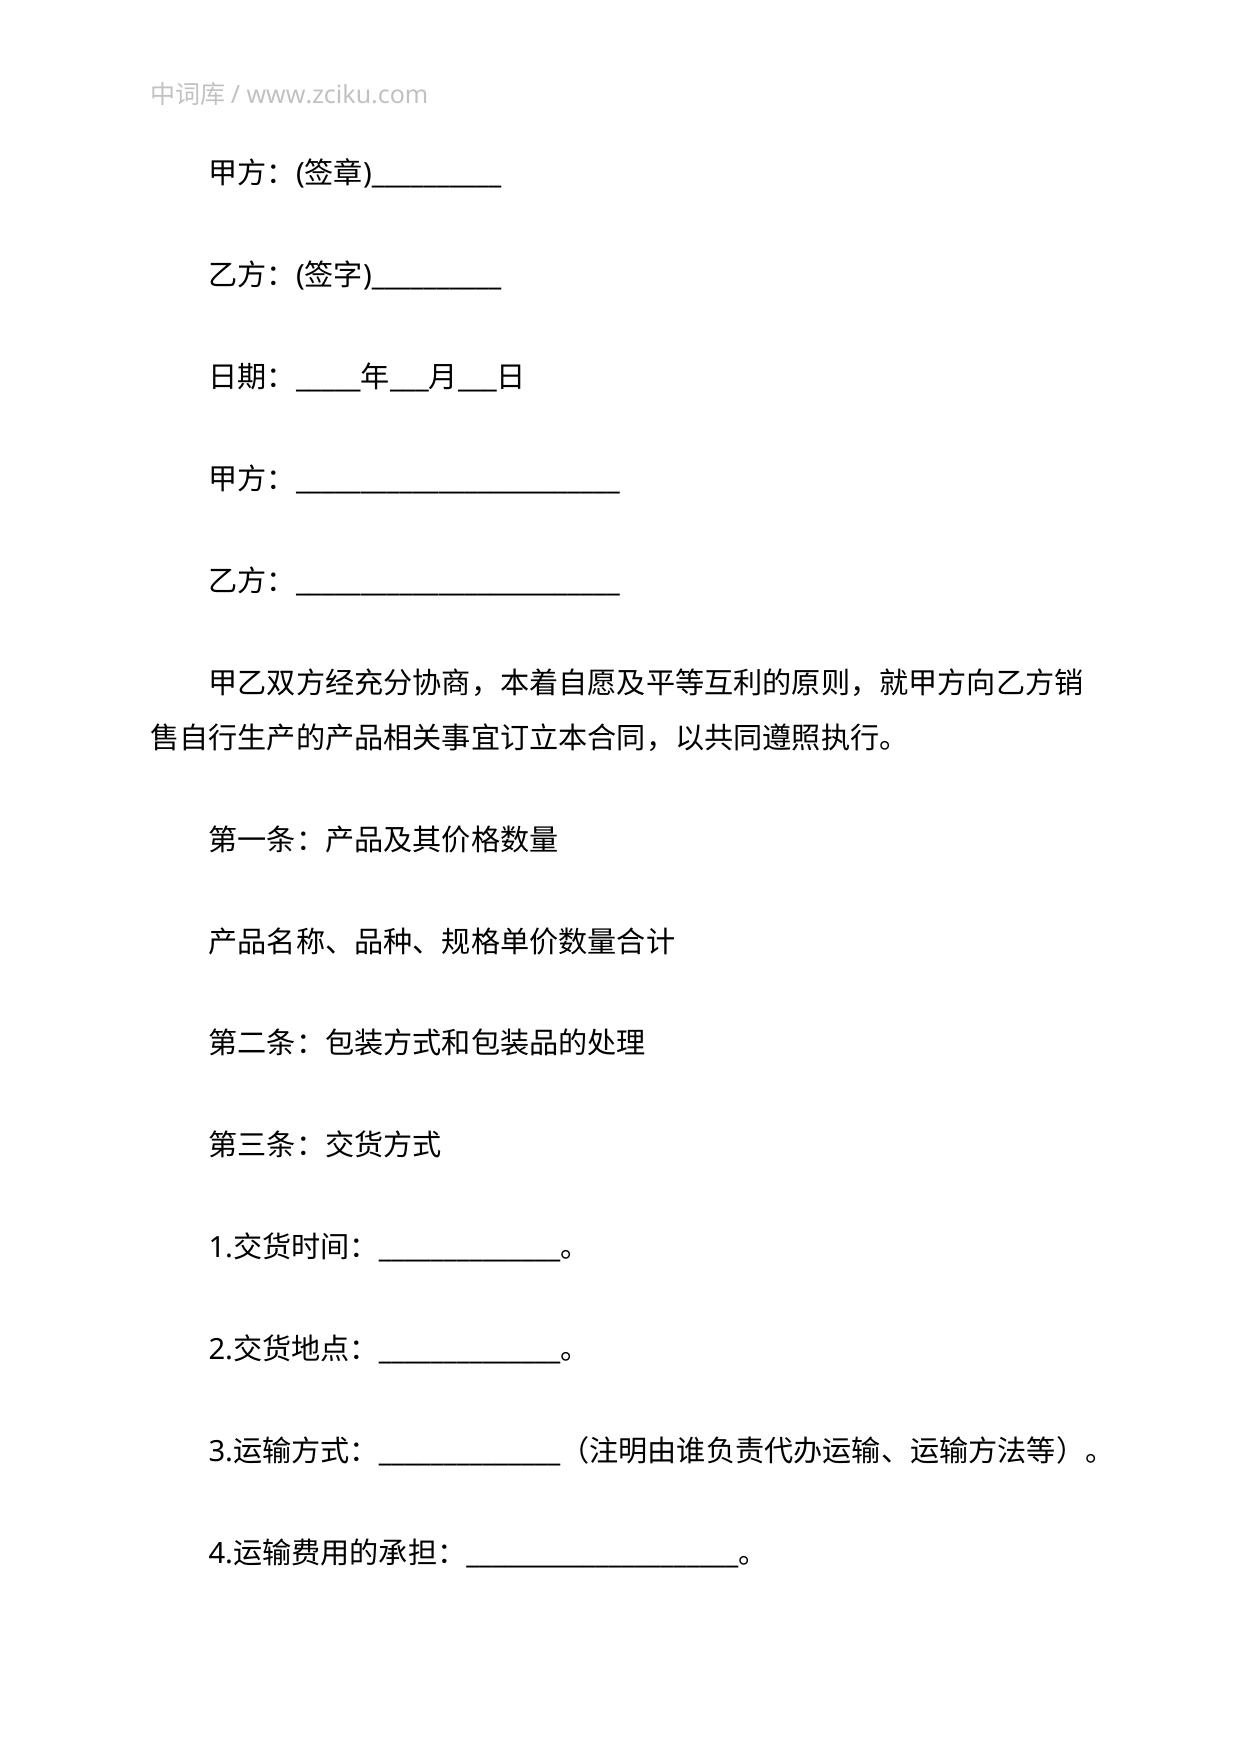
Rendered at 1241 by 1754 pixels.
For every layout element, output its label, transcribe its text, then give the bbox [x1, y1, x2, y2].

text 甲方：_________________________ [150, 456, 1090, 498]
text 乙方：(签字)__________ [150, 252, 1090, 294]
text 甲方：(签章)__________ [150, 150, 1090, 192]
text 产品名称、品种、规格单价数量合计 [150, 918, 1090, 961]
text 乙方：_________________________ [150, 558, 1090, 600]
text 第一条：产品及其价格数量 [150, 817, 1090, 859]
text 3.运输方式：______________（注明由谁负责代办运输、运输方法等）。 [150, 1428, 1090, 1470]
text 1.交货时间：______________。 [150, 1224, 1090, 1266]
text 4.运输费用的承担：_____________________。 [150, 1529, 1090, 1572]
text 第二条：包装方式和包装品的处理 [150, 1020, 1090, 1062]
text 2.交货地点：______________。 [150, 1326, 1090, 1368]
text 甲乙双方经充分协商，本着自愿及平等互利的原则，就甲方向乙方销售自行生产的产品相关事宜订立本合同，以共同遵照执行。 [150, 660, 1090, 757]
text 日期：_____年___月___日 [150, 354, 1090, 396]
text 第三条：交货方式 [150, 1122, 1090, 1164]
